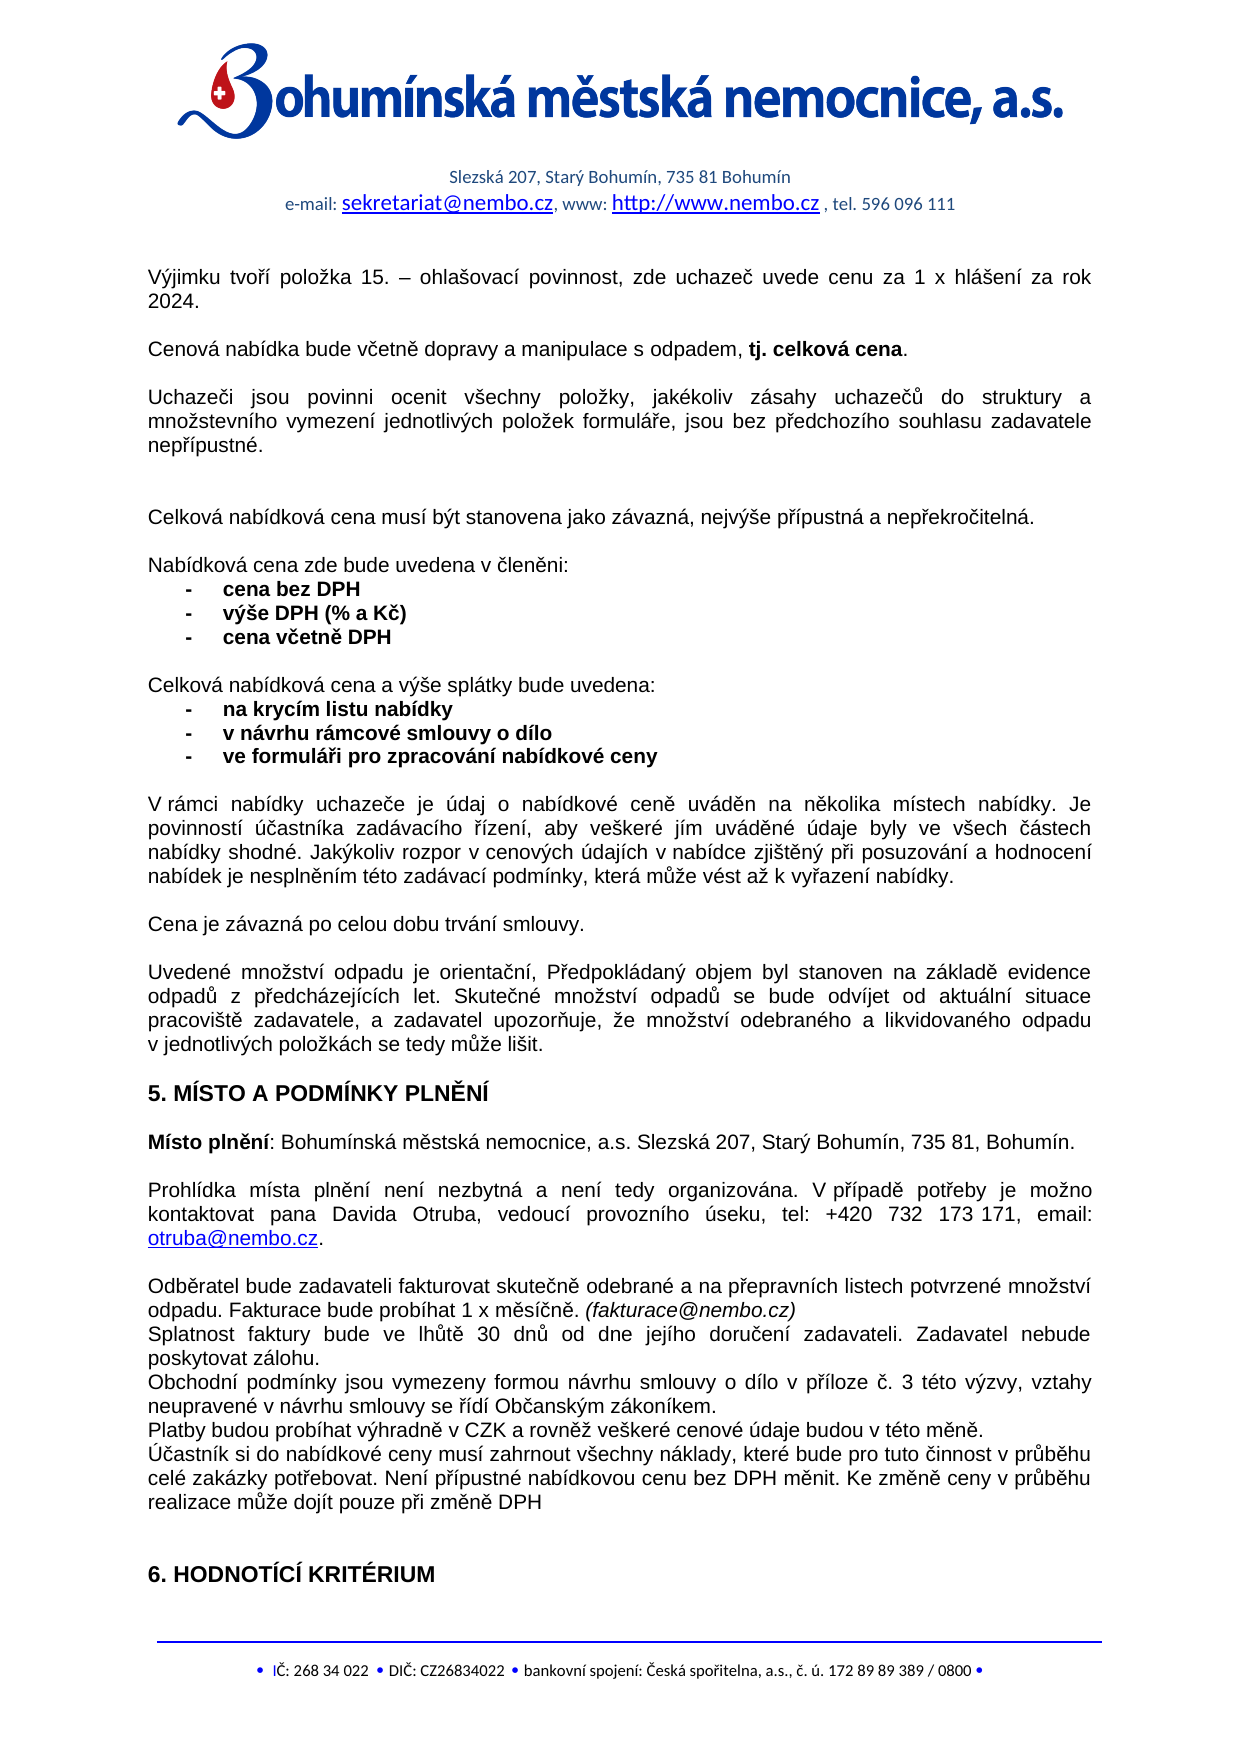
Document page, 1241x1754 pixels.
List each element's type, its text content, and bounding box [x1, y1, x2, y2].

list v návrhu rámcové smlouvy o dílo [185, 720, 1093, 744]
text Odběratel bude zadavateli fakturovat skutečně odebrané a na přepravních listech potvrzené množství odpadu. Fakturace bude probíhat 1 x měsíčně. (fakturace@nembo.cz) [148, 1274, 1093, 1322]
picture [177, 43, 1063, 139]
text Celková nabídková cena a výše splátky bude uvedena: [148, 672, 1093, 696]
text Účastník si do nabídkové ceny musí zahrnout všechny náklady, které bude pro tuto činnost v průběhu celé zakázky potřebovat. Není přípustné nabídkovou cenu bez DPH měnit. Ke změně ceny v průběhu realizace může dojít pouze při změně DPH [148, 1442, 1093, 1513]
text Celková nabídková cena musí být stanovena jako závazná, nejvýše přípustná a nepřekročitelná. [148, 505, 1093, 529]
text Uvedené množství odpadu je orientační, Předpokládaný objem byl stanoven na základě evidence odpadů z předcházejících let. Skutečné množství odpadů se bude odvíjet od aktuální situace pracoviště zadavatele, a zadavatel upozorňuje, že množství odebraného a likvidovaného odpadu v jednotlivých položkách se tedy může lišit. [148, 960, 1093, 1056]
text Splatnost faktury bude ve lhůtě 30 dnů od dne jejího doručení zadavateli. Zadavatel nebude poskytovat zálohu. [148, 1322, 1093, 1370]
list cena bez DPH [185, 577, 1093, 601]
text 6. HODNOTÍCÍ KRITÉRIUM [148, 1561, 1093, 1588]
list na krycím listu nabídky [185, 696, 1093, 720]
text Místo plnění: Bohumínská městská nemocnice, a.s. Slezská 207, Starý Bohumín, 735 81, Bohumín. [148, 1130, 1093, 1154]
text Obchodní podmínky jsou vymezeny formou návrhu smlouvy o dílo v příloze č. 3 této výzvy, vztahy neupravené v návrhu smlouvy se řídí Občanským zákoníkem. [148, 1370, 1093, 1418]
list výše DPH (% a Kč) [185, 601, 1093, 624]
text 5. MÍSTO A PODMÍNKY PLNĚNÍ [148, 1080, 1093, 1106]
text Platby budou probíhat výhradně v CZK a rovněž veškeré cenové údaje budou v této měně. [148, 1418, 1093, 1442]
text Uchazeči jsou povinni ocenit všechny položky, jakékoliv zásahy uchazečů do struktury a množstevního vymezení jednotlivých položek formuláře, jsou bez předchozího souhlasu zadavatele nepřípustné. [148, 385, 1093, 457]
text V rámci nabídky uchazeče je údaj o nabídkové ceně uváděn na několika místech nabídky. Je povinností účastníka zadávacího řízení, aby veškeré jím uváděné údaje byly ve všech částech nabídky shodné. Jakýkoliv rozpor v cenových údajích v nabídce zjištěný při posuzování a hodnocení nabídek je nesplněním této zadávací podmínky, která může vést až k vyřazení nabídky. [148, 792, 1093, 888]
list ve formuláři pro zpracování nabídkové ceny [185, 744, 1093, 768]
list cena včetně DPH [185, 624, 1093, 648]
text Výjimku tvoří položka 15. – ohlašovací povinnost, zde uchazeč uvede cenu za 1 x hlášení za rok 2024. [148, 265, 1093, 313]
text Cenová nabídka bude včetně dopravy a manipulace s odpadem, tj. celková cena. [148, 337, 1093, 361]
text Prohlídka místa plnění není nezbytná a není tedy organizována. V případě potřeby je možno kontaktovat pana Davida Otruba, vedoucí provozního úseku, tel: +420 732 173 171, email: otruba@nembo.cz. [148, 1178, 1093, 1250]
text Cena je závazná po celou dobu trvání smlouvy. [148, 912, 1093, 936]
text Nabídková cena zde bude uvedena v členěni: [148, 553, 1093, 577]
